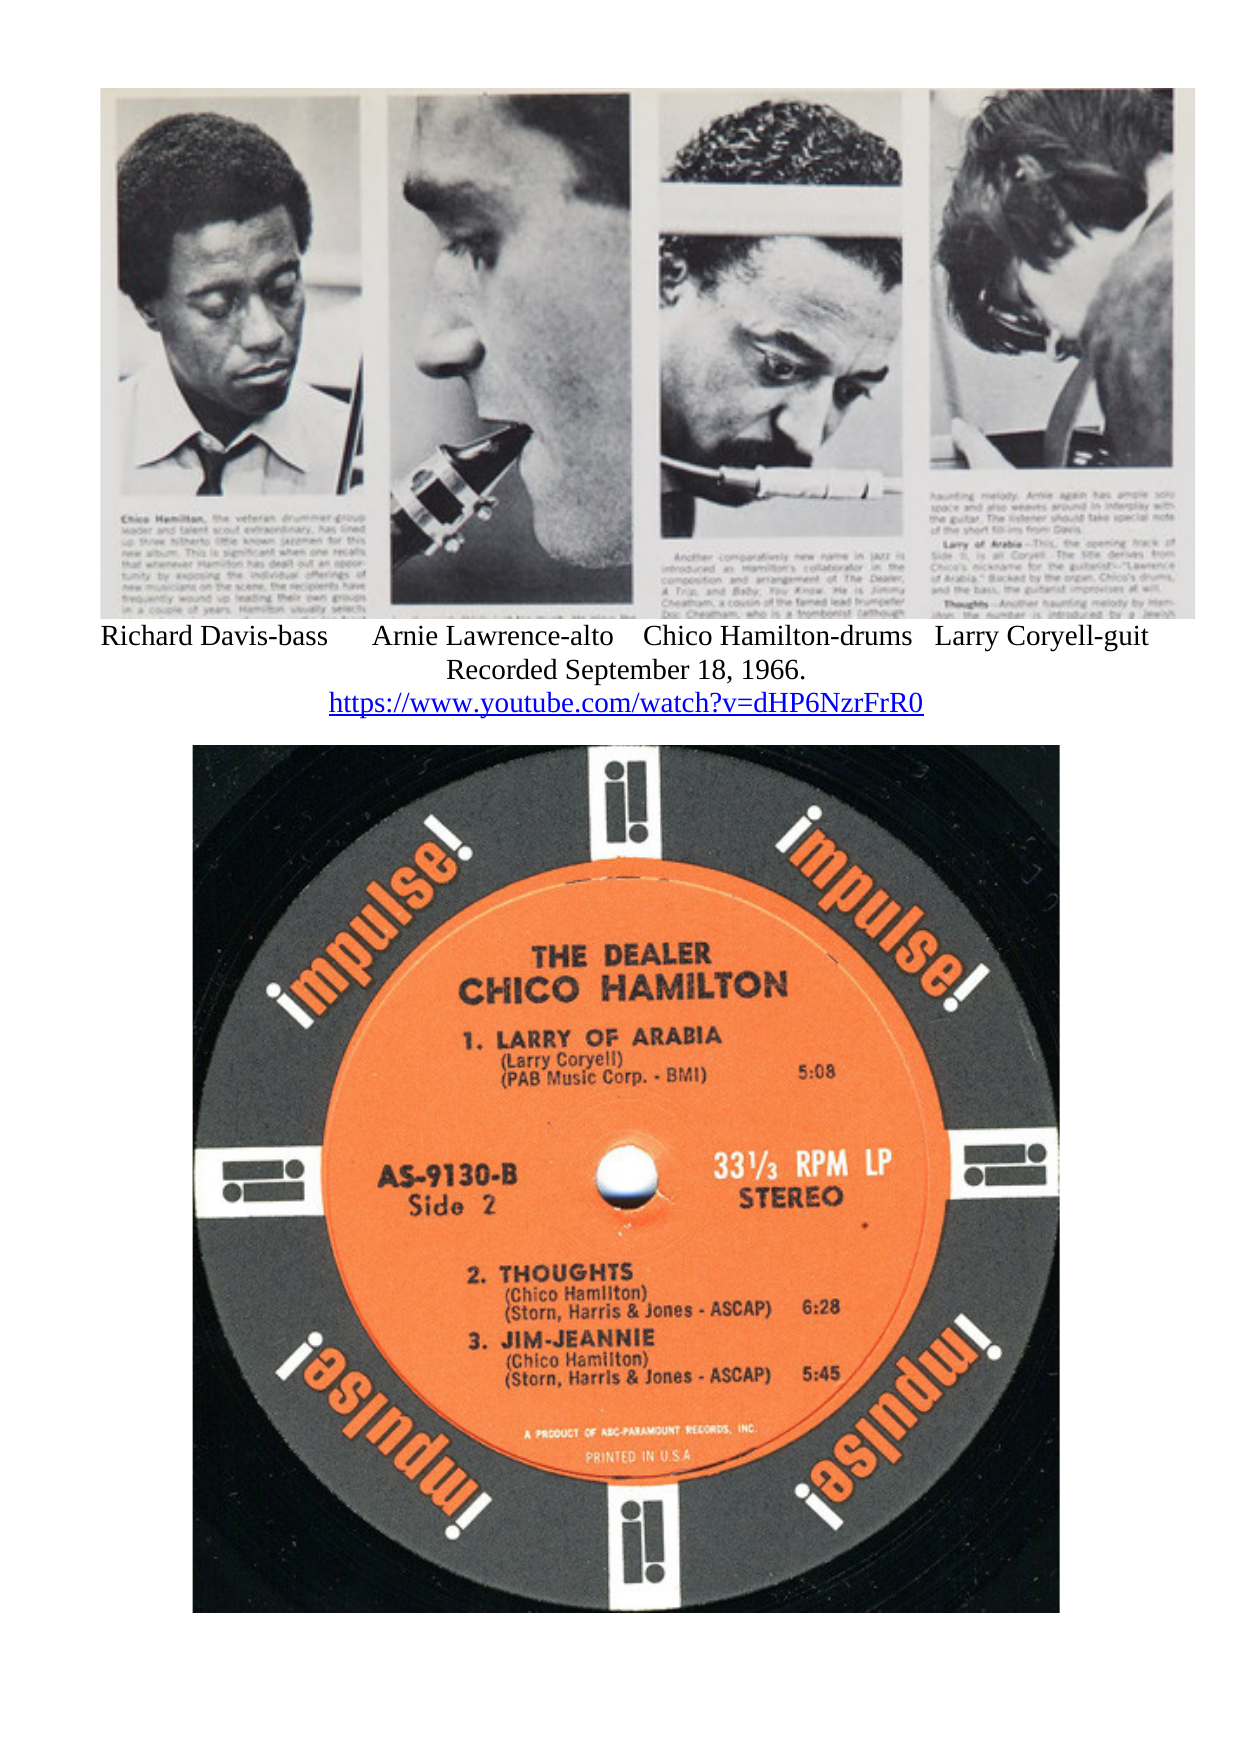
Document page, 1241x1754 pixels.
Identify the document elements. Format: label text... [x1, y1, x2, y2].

picture [192, 745, 1060, 1613]
picture [100, 88, 1196, 619]
text https://www.youtube.com/watch?v=dHP6NzrFrR0 [100, 685, 1152, 719]
text Recorded September 18, 1966. [100, 652, 1152, 685]
text Richard Davis-bass Arnie Lawrence-alto Chico Hamilton-drums Larry Coryell-guit [100, 619, 1152, 652]
